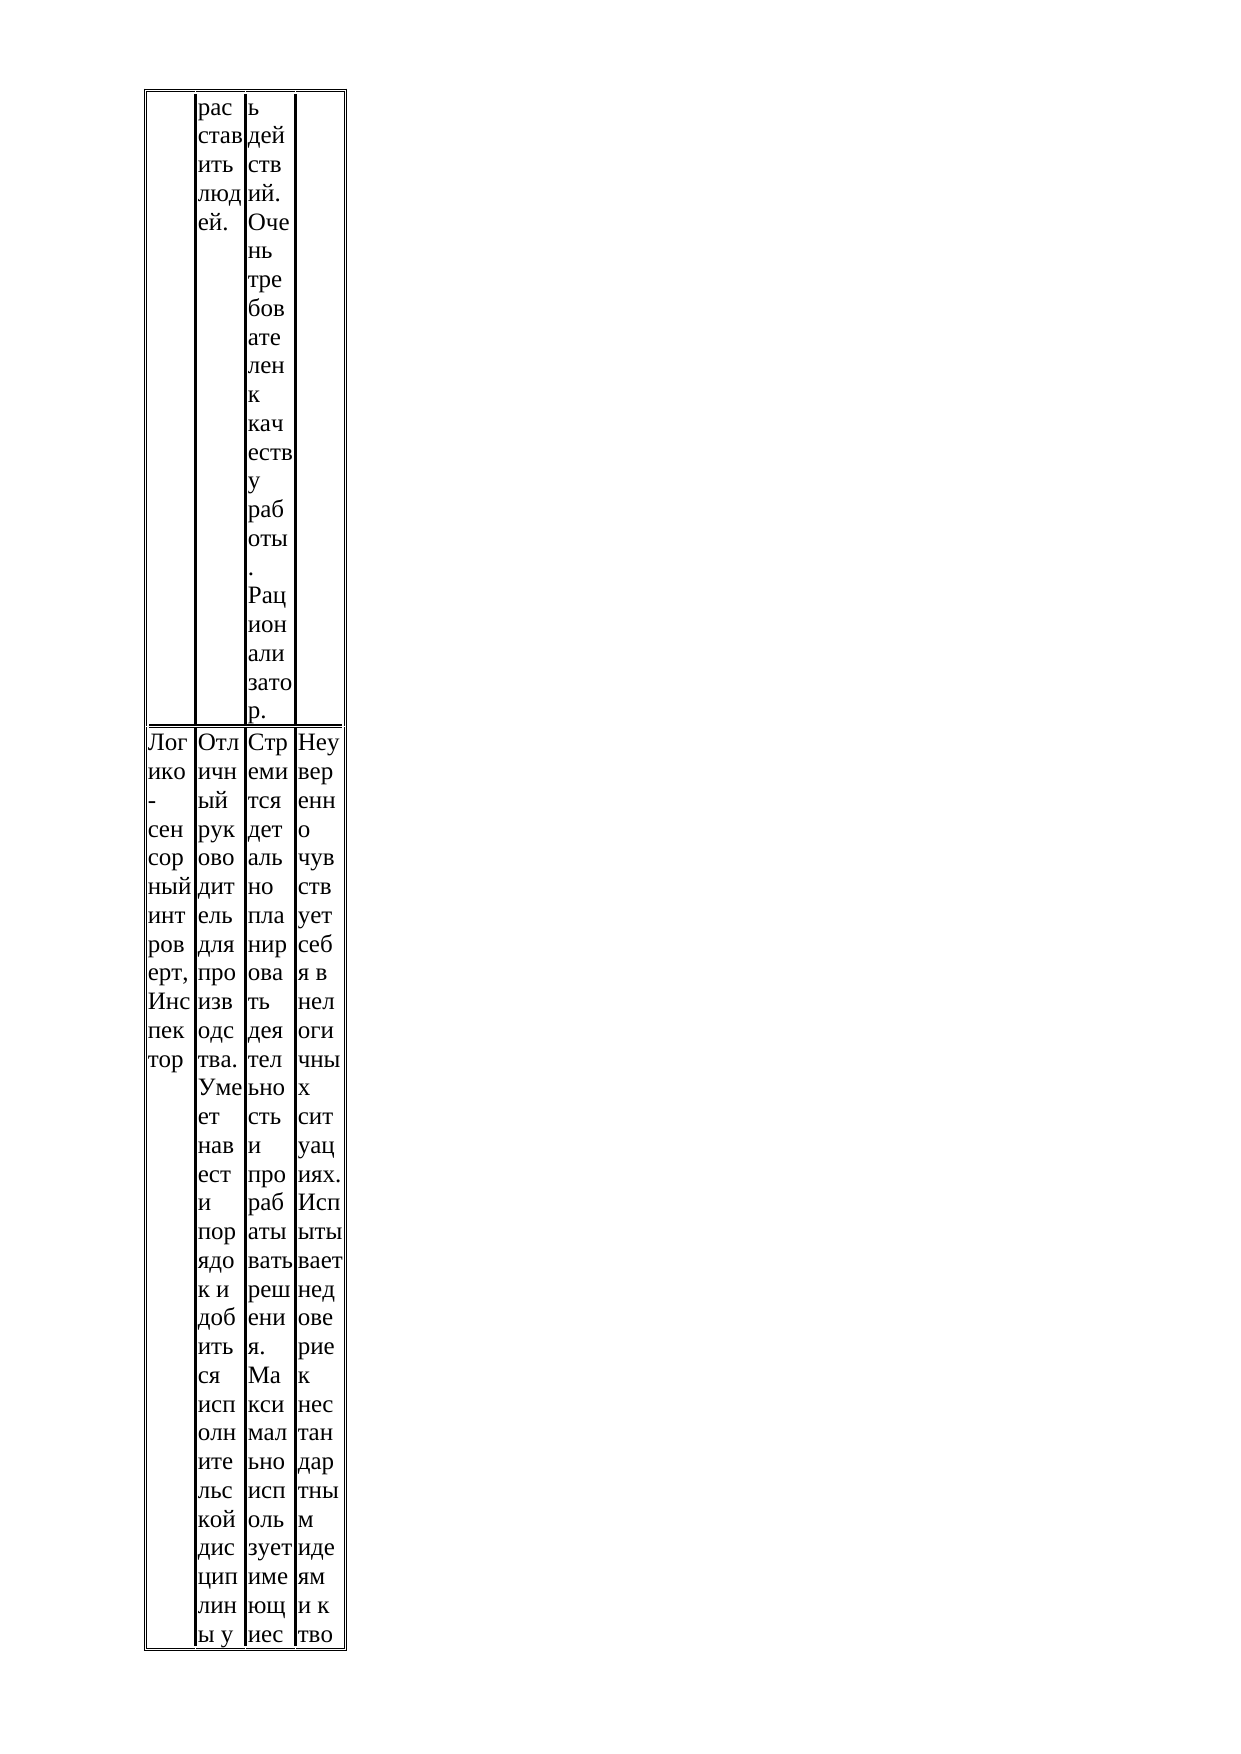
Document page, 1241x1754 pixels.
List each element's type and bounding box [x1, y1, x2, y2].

table_cell [245, 92, 295, 724]
table_cell [245, 728, 295, 1647]
table_cell [147, 724, 195, 1647]
table_cell [295, 92, 344, 724]
table_cell [147, 92, 195, 724]
table_cell [295, 724, 344, 1647]
table_cell [195, 92, 245, 724]
table_cell [195, 728, 245, 1647]
